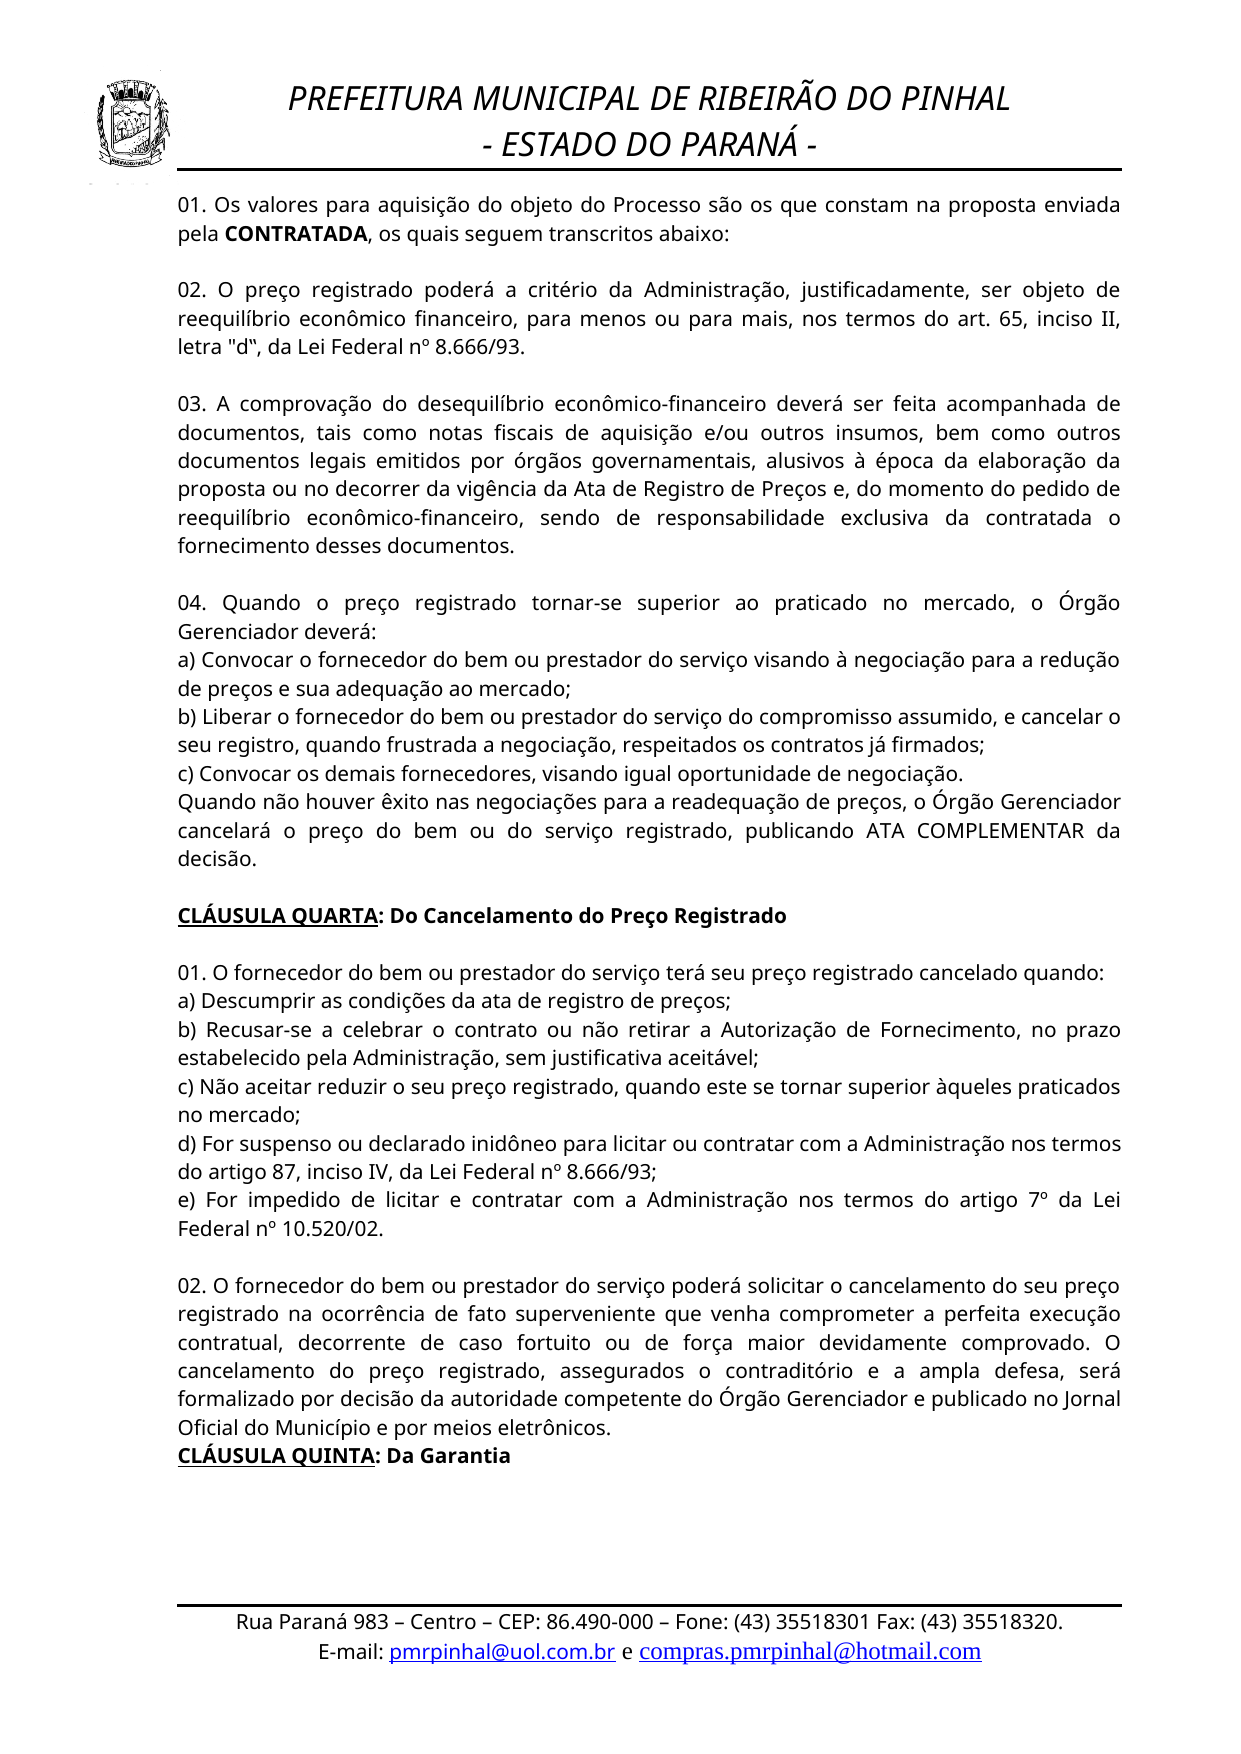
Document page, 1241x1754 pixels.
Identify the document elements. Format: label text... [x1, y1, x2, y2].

text c) Convocar os demais fornecedores, visando igual oportunidade de negociação. [177, 759, 1122, 787]
text 01. O fornecedor do bem ou prestador do serviço terá seu preço registrado cancelado quando: [177, 958, 1122, 986]
text 04. Quando o preço registrado tornar-se superior ao praticado no mercado, o Órgão Gerenciador deverá: [177, 588, 1122, 645]
text e) For impedido de licitar e contratar com a Administração nos termos do artigo 7º da Lei Federal nº 10.520/02. [177, 1186, 1122, 1242]
text a) Convocar o fornecedor do bem ou prestador do serviço visando à negociação para a redução de preços e sua adequação ao mercado; [177, 645, 1122, 702]
text CLÁUSULA QUINTA: Da Garantia [177, 1441, 1122, 1470]
text 02. O fornecedor do bem ou prestador do serviço poderá solicitar o cancelamento do seu preço registrado na ocorrência de fato superveniente que venha comprometer a perfeita execução contratual, decorrente de caso fortuito ou de força maior devidamente comprovado. O cancelamento do preço registrado, assegurados o contraditório e a ampla defesa, será formalizado por decisão da autoridade competente do Órgão Gerenciador e publicado no Jornal Oficial do Município e por meios eletrônicos. [177, 1271, 1122, 1441]
text Quando não houver êxito nas negociações para a readequação de preços, o Órgão Gerenciador cancelará o preço do bem ou do serviço registrado, publicando ATA COMPLEMENTAR da decisão. [177, 787, 1122, 873]
text b) Recusar-se a celebrar o contrato ou não retirar a Autorização de Fornecimento, no prazo estabelecido pela Administração, sem justificativa aceitável; [177, 1015, 1122, 1072]
text 03. A comprovação do desequilíbrio econômico-financeiro deverá ser feita acompanhada de documentos, tais como notas fiscais de aquisição e/ou outros insumos, bem como outros documentos legais emitidos por órgãos governamentais, alusivos à época da elaboração da proposta ou no decorrer da vigência da Ata de Registro de Preços e, do momento do pedido de reequilíbrio econômico-financeiro, sendo de responsabilidade exclusiva da contratada o fornecimento desses documentos. [177, 389, 1122, 560]
text 02. O preço registrado poderá a critério da Administração, justificadamente, ser objeto de reequilíbrio econômico financeiro, para menos ou para mais, nos termos do art. 65, inciso II, letra "d‟, da Lei Federal nº 8.666/93. [177, 276, 1122, 361]
text c) Não aceitar reduzir o seu preço registrado, quando este se tornar superior àqueles praticados no mercado; [177, 1072, 1122, 1129]
picture [83, 65, 186, 185]
text 01. Os valores para aquisição do objeto do Processo são os que constam na proposta enviada pela CONTRATADA, os quais seguem transcritos abaixo: [177, 190, 1122, 247]
text b) Liberar o fornecedor do bem ou prestador do serviço do compromisso assumido, e cancelar o seu registro, quando frustrada a negociação, respeitados os contratos já firmados; [177, 702, 1122, 759]
text CLÁUSULA QUARTA: Do Cancelamento do Preço Registrado [177, 901, 1122, 929]
text d) For suspenso ou declarado inidôneo para licitar ou contratar com a Administração nos termos do artigo 87, inciso IV, da Lei Federal nº 8.666/93; [177, 1129, 1122, 1186]
text a) Descumprir as condições da ata de registro de preços; [177, 986, 1122, 1015]
